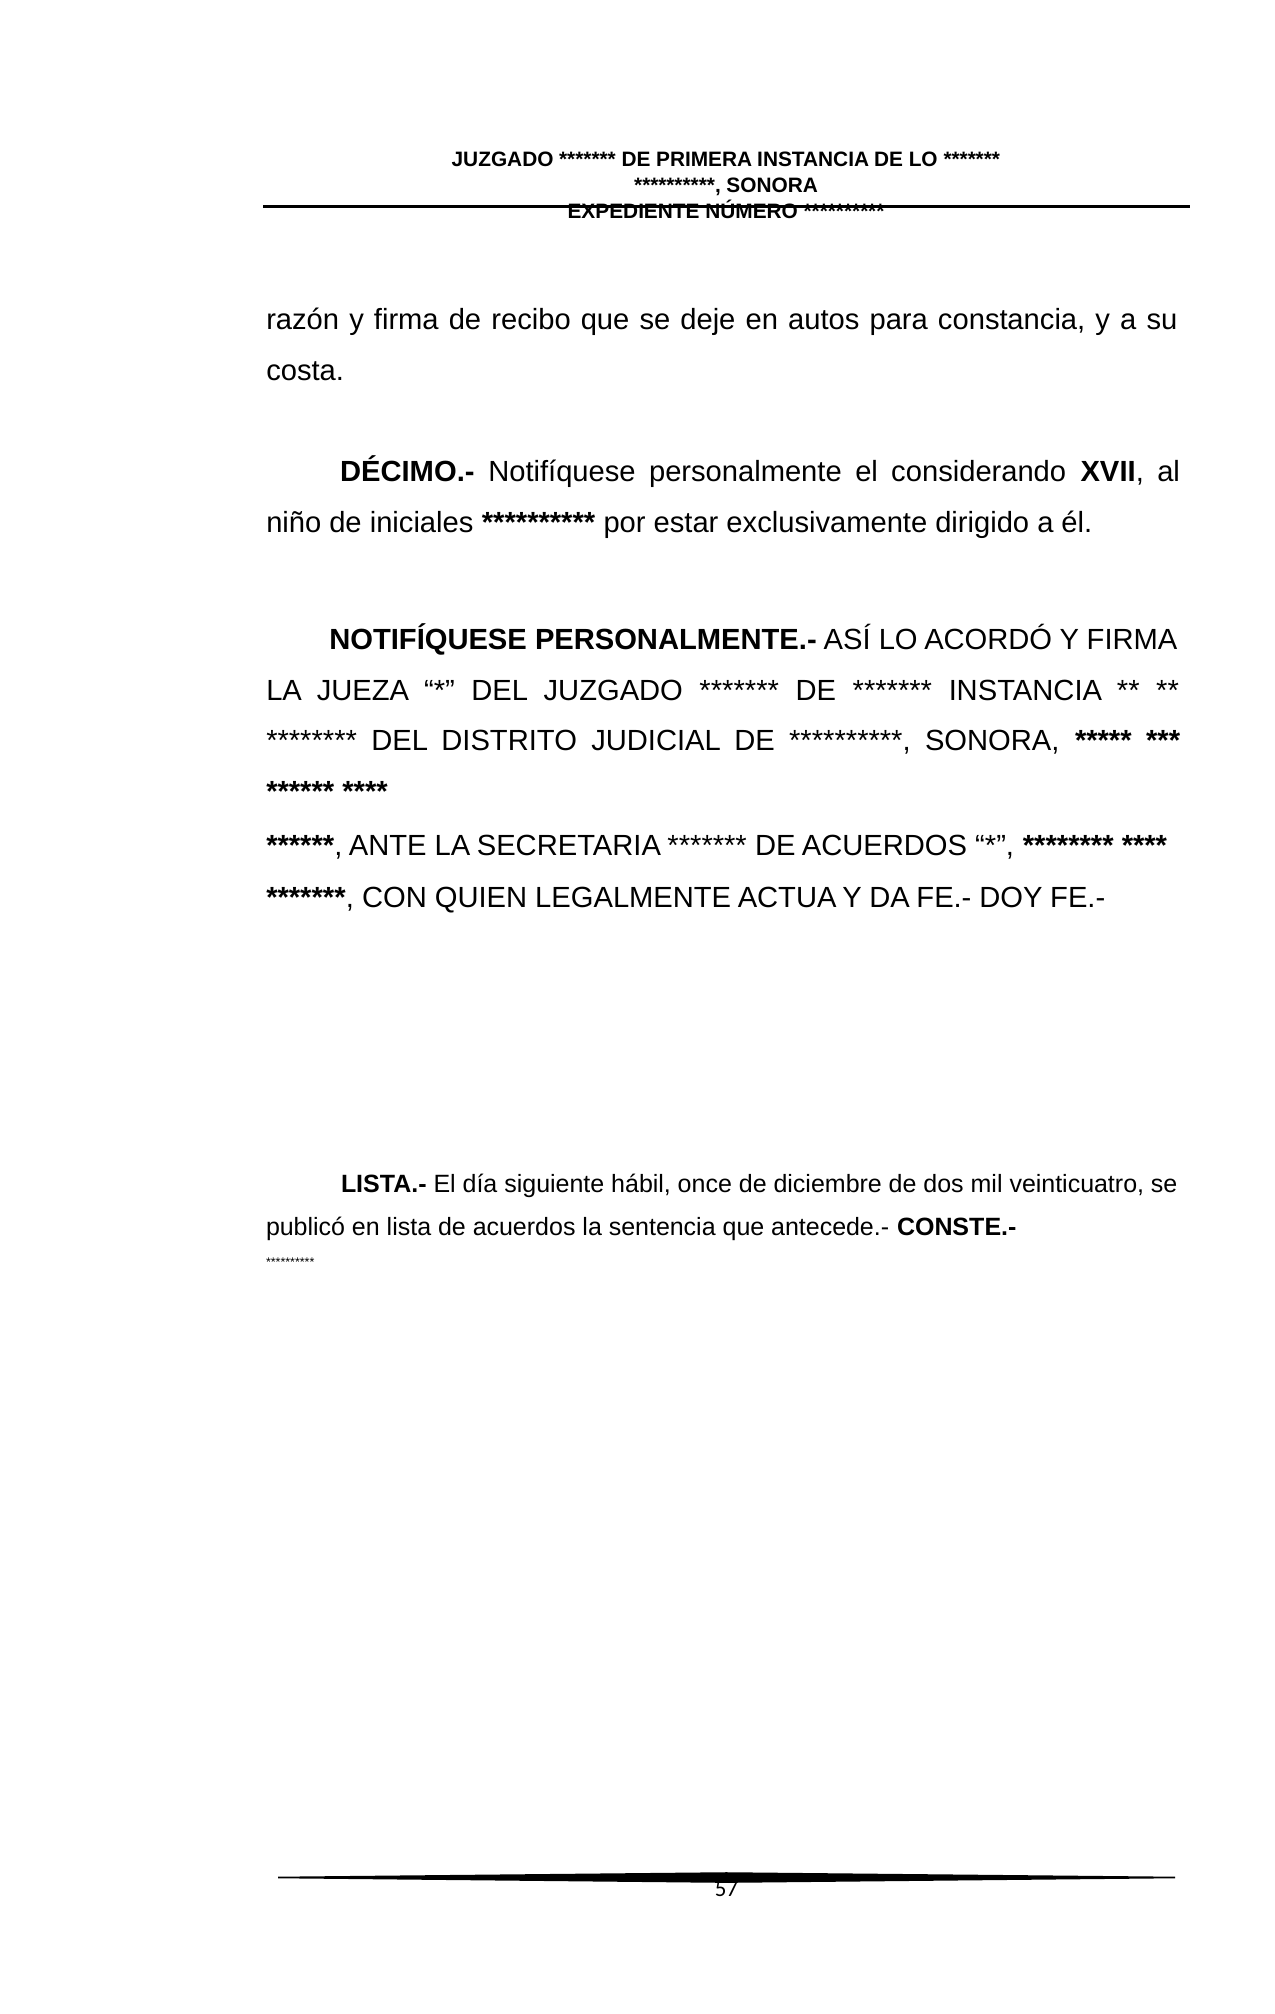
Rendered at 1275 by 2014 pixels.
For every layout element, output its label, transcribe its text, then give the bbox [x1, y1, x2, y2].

text NOTIFÍQUESE PERSONALMENTE.- ASÍ LO ACORDÓ Y FIRMA [264, 622, 1180, 656]
text LISTA.- El día siguiente hábil, once de diciembre de dos mil veinticuatro, se publicó en lista de acuerdos la sentencia que antecede.- CONSTE.- [266, 1169, 1187, 1240]
text ******, ANTE LA SECRETARIA ******* DE ACUERDOS “*”, ******** **** [266, 828, 1180, 862]
text DÉCIMO.- Notifíquese personalmente el considerando XVII, al niño de iniciales ********** por estar exclusivamente dirigido a él. [266, 454, 1180, 539]
text *******, CON QUIEN LEGALMENTE ACTUA Y DA FE.- DOY FE.- [266, 880, 1180, 914]
text ********** [266, 1254, 1187, 1269]
text LA JUEZA “*” DEL JUZGADO ******* DE ******* INSTANCIA ** ** ******** DEL DISTRITO JUDICIAL DE **********, SONORA, ***** *** ****** **** [266, 672, 1180, 808]
